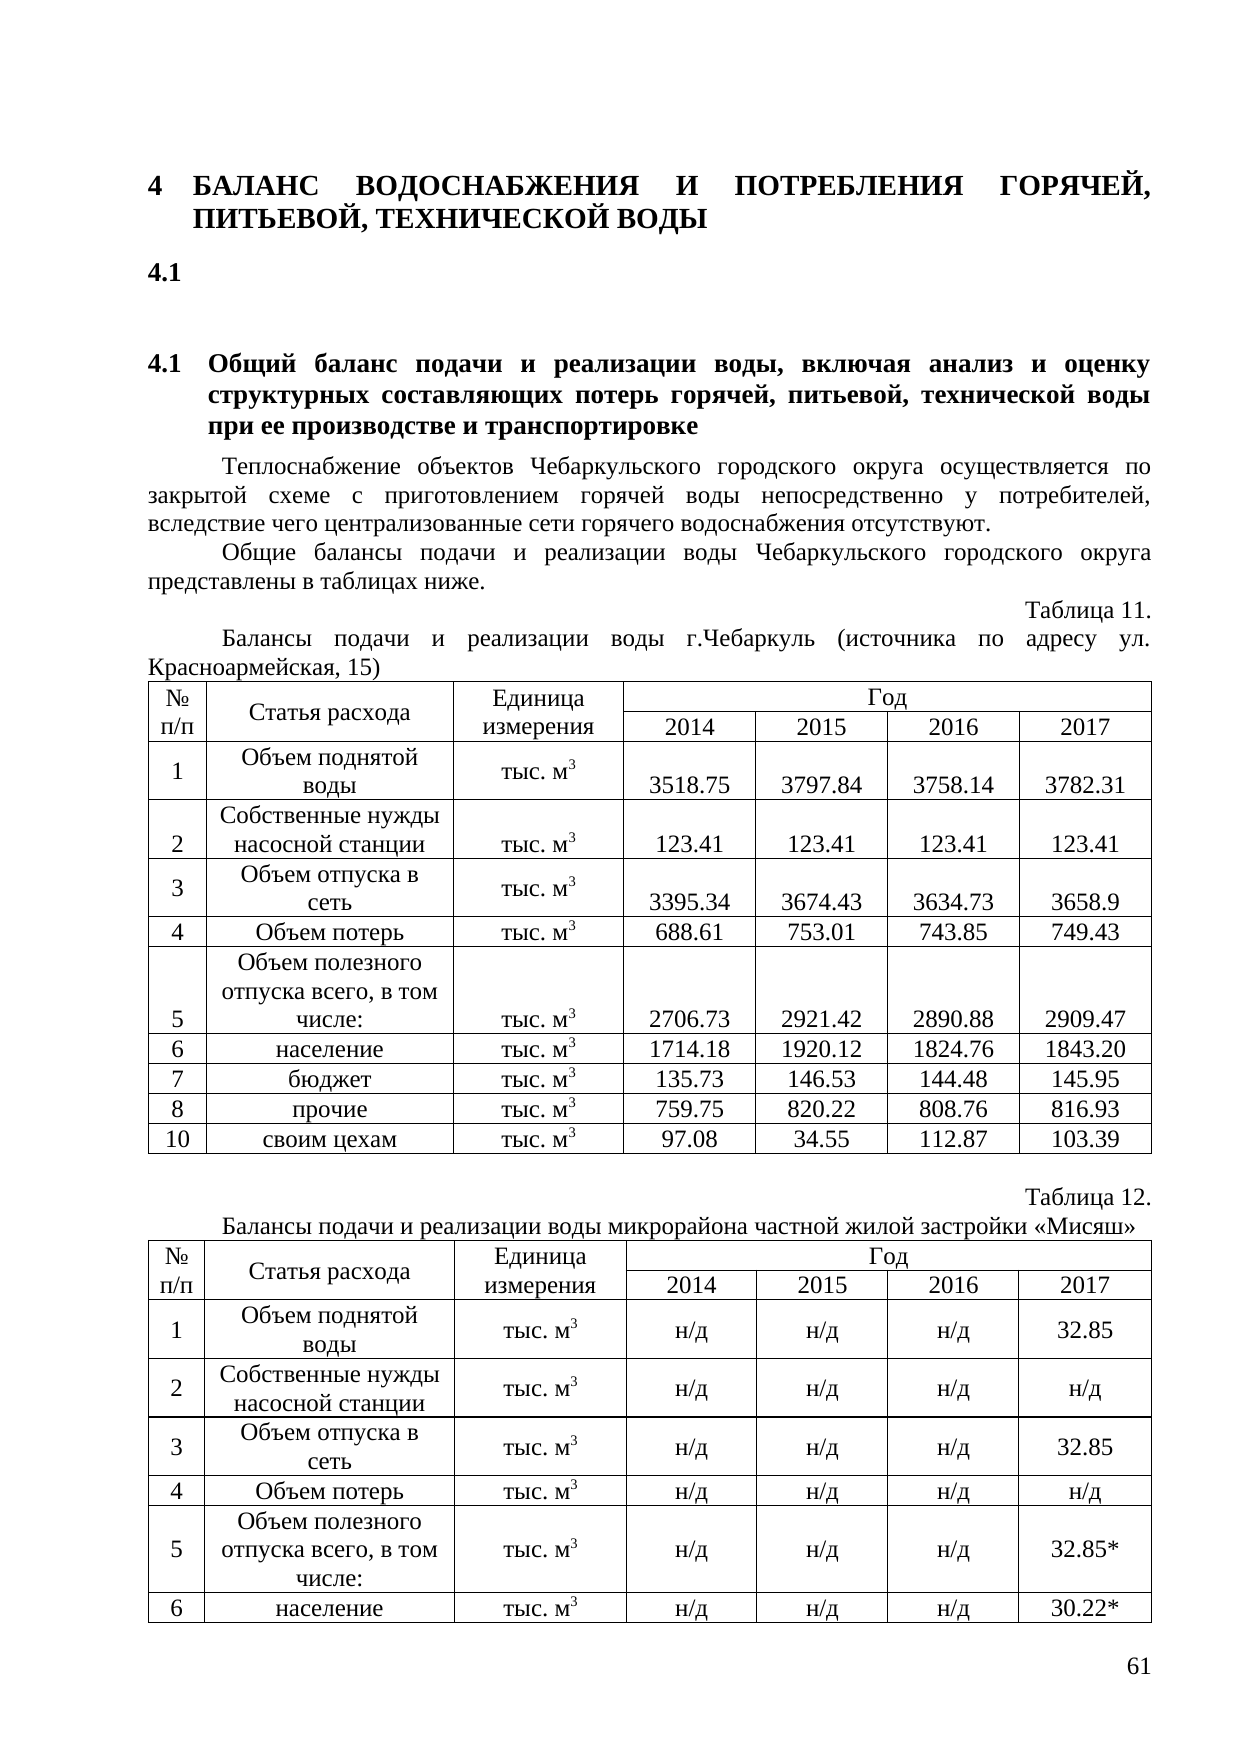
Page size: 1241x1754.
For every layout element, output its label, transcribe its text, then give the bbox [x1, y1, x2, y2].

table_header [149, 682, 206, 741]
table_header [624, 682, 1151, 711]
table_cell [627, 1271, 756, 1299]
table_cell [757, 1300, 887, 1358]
text Таблица 12. [148, 1182, 1152, 1211]
subtitle Баланс водоснабжения и потребления горячей, питьевой, технической воды [148, 168, 1152, 235]
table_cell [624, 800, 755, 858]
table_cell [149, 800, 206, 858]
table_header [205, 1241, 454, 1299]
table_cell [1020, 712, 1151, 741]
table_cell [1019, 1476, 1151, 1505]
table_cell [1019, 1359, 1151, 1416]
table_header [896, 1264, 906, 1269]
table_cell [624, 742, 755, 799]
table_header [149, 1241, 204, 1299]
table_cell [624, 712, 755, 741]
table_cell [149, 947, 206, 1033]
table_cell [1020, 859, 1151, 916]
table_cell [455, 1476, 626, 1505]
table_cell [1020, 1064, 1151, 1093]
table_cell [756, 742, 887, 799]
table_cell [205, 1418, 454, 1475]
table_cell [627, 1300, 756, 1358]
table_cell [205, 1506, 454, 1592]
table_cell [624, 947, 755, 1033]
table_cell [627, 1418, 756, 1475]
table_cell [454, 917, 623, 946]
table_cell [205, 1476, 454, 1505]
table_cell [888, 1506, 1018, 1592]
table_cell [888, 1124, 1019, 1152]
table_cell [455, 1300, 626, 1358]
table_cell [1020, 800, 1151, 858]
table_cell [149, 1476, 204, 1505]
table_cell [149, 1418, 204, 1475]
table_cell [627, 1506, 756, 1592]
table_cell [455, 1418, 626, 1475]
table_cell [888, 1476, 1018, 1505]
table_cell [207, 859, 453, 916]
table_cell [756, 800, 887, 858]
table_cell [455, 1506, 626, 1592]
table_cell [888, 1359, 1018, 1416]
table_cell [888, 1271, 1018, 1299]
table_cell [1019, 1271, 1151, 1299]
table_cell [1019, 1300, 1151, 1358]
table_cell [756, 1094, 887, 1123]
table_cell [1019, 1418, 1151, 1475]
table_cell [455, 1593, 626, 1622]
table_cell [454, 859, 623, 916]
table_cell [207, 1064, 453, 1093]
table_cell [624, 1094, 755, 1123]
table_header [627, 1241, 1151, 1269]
text Теплоснабжение объектов Чебаркульского городского округа осуществляется по закрытой схеме с приготовлением горячей воды непосредственно у потребителей, вследствие чего централизованные сети горячего водоснабжения отсутствуют. [148, 451, 1152, 537]
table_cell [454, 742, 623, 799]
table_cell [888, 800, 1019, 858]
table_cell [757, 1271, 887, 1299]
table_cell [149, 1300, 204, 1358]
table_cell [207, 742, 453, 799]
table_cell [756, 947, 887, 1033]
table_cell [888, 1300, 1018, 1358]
text Балансы подачи и реализации воды г.Чебаркуль (источника по адресу ул. Красноармейская, 15) [148, 623, 1152, 681]
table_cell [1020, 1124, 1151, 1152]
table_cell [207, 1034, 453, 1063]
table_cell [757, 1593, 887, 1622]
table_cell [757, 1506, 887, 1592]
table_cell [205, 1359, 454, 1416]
text Балансы подачи и реализации воды микрорайона частной жилой застройки «Мисяш» [148, 1211, 1152, 1240]
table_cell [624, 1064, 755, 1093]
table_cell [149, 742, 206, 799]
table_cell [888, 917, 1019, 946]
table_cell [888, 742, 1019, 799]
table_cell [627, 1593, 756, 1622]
text Таблица 11. [148, 595, 1152, 623]
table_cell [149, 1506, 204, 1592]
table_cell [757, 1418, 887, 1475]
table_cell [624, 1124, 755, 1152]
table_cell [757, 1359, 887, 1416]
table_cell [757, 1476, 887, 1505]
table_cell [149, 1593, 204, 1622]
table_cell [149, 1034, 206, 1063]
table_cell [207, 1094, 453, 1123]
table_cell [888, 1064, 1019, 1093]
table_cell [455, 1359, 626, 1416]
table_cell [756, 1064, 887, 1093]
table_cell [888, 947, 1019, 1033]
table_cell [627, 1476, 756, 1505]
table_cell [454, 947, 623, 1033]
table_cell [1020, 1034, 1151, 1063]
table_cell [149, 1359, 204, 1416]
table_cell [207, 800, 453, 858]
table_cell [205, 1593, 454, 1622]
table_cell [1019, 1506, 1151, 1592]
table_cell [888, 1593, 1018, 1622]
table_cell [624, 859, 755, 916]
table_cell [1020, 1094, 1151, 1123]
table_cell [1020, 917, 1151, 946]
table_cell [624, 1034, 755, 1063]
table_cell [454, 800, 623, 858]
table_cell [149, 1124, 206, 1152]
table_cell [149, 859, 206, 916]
subtitle Общий баланс подачи и реализации воды, включая анализ и оценку структурных составляющих потерь горячей, питьевой, технической воды при ее производстве и транспортировке [148, 347, 1152, 441]
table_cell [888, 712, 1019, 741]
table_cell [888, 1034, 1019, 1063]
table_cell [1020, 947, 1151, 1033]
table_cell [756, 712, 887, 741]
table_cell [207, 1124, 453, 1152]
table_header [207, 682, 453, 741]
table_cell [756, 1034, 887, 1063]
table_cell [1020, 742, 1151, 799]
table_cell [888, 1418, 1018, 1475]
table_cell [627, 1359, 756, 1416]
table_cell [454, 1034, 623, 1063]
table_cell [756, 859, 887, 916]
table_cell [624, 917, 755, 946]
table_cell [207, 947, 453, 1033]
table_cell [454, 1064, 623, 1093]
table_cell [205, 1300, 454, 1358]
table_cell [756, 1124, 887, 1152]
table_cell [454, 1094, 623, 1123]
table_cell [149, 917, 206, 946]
text Общие балансы подачи и реализации воды Чебаркульского городского округа представлены в таблицах ниже. [148, 537, 1152, 595]
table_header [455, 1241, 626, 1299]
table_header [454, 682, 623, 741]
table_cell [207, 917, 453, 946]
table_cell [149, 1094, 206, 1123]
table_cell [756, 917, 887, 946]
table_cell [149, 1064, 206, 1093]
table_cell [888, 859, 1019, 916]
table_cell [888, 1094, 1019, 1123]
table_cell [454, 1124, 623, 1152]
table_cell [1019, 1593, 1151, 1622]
